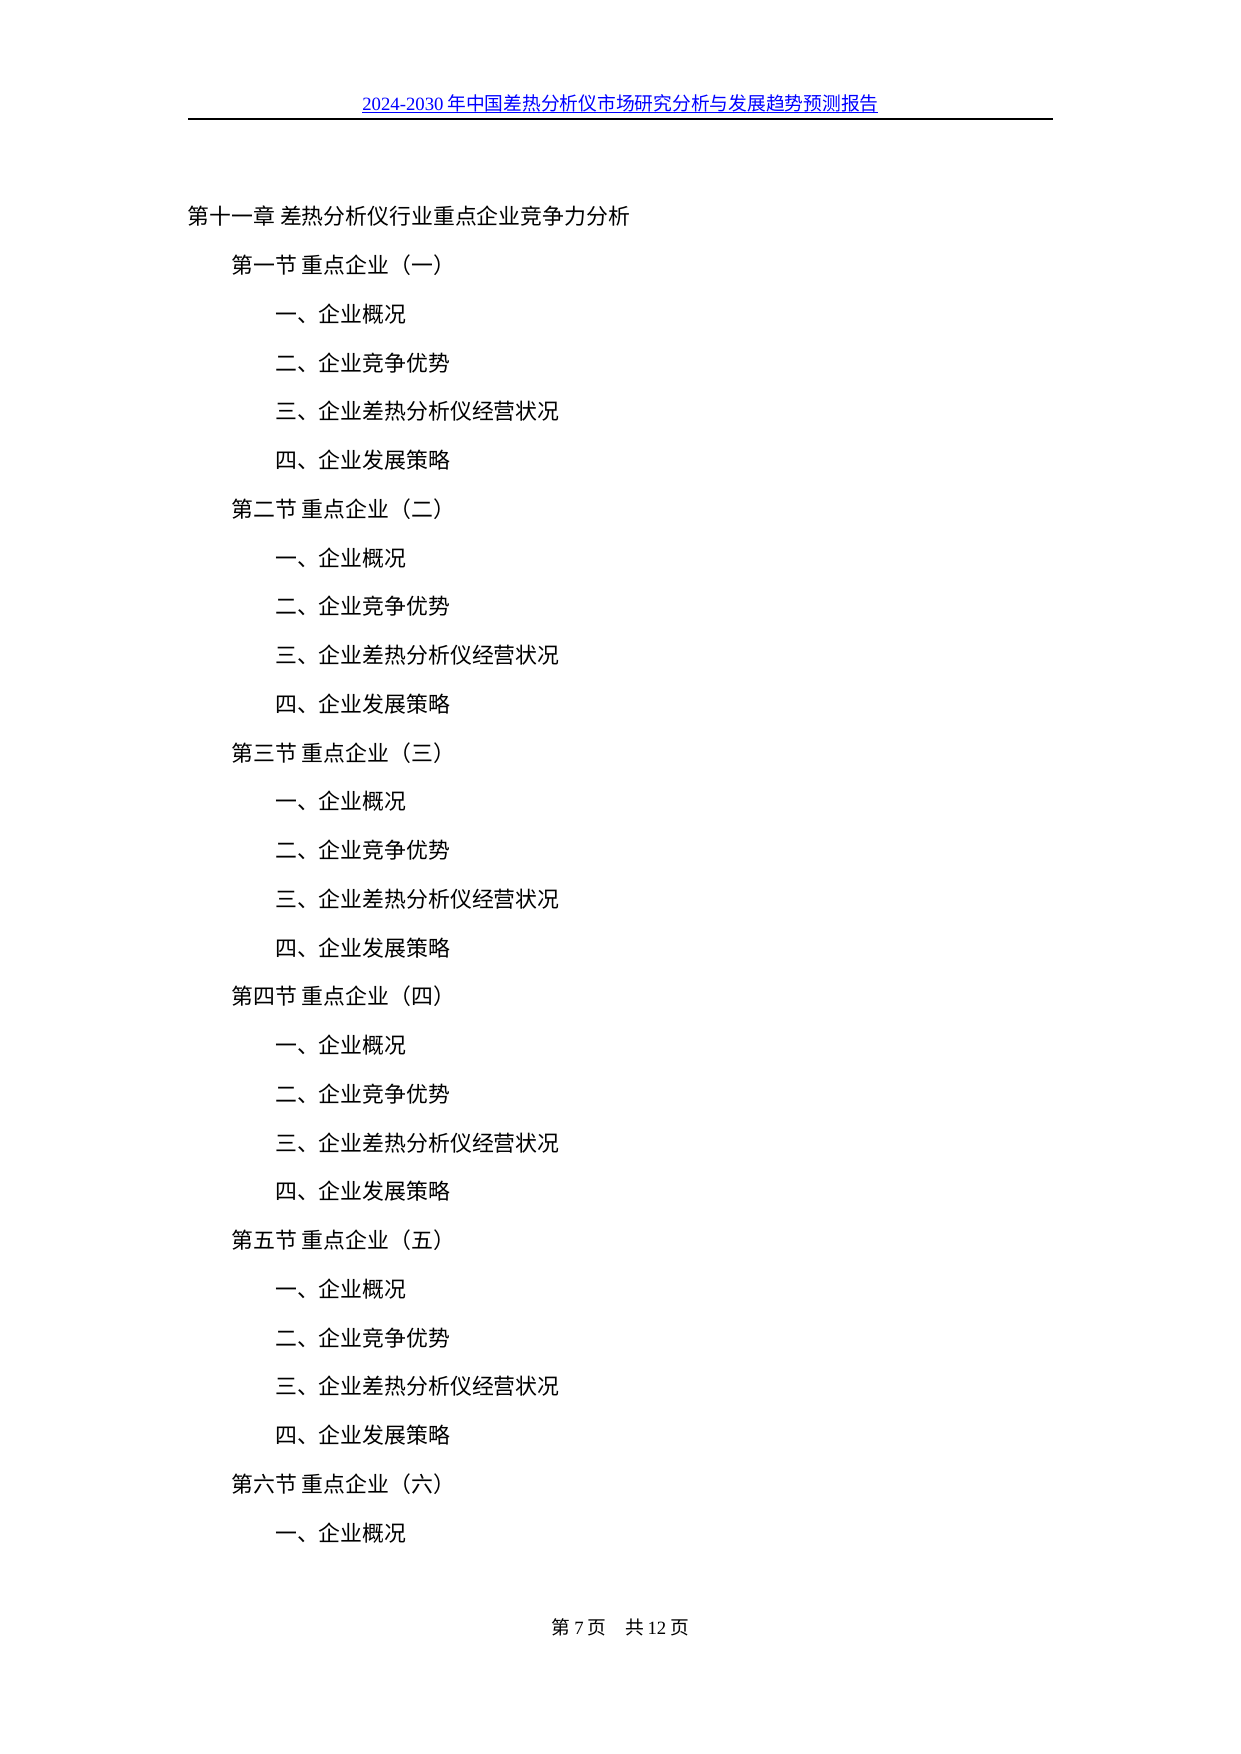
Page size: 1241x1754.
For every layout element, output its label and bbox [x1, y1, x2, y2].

text [187, 150, 1053, 1548]
